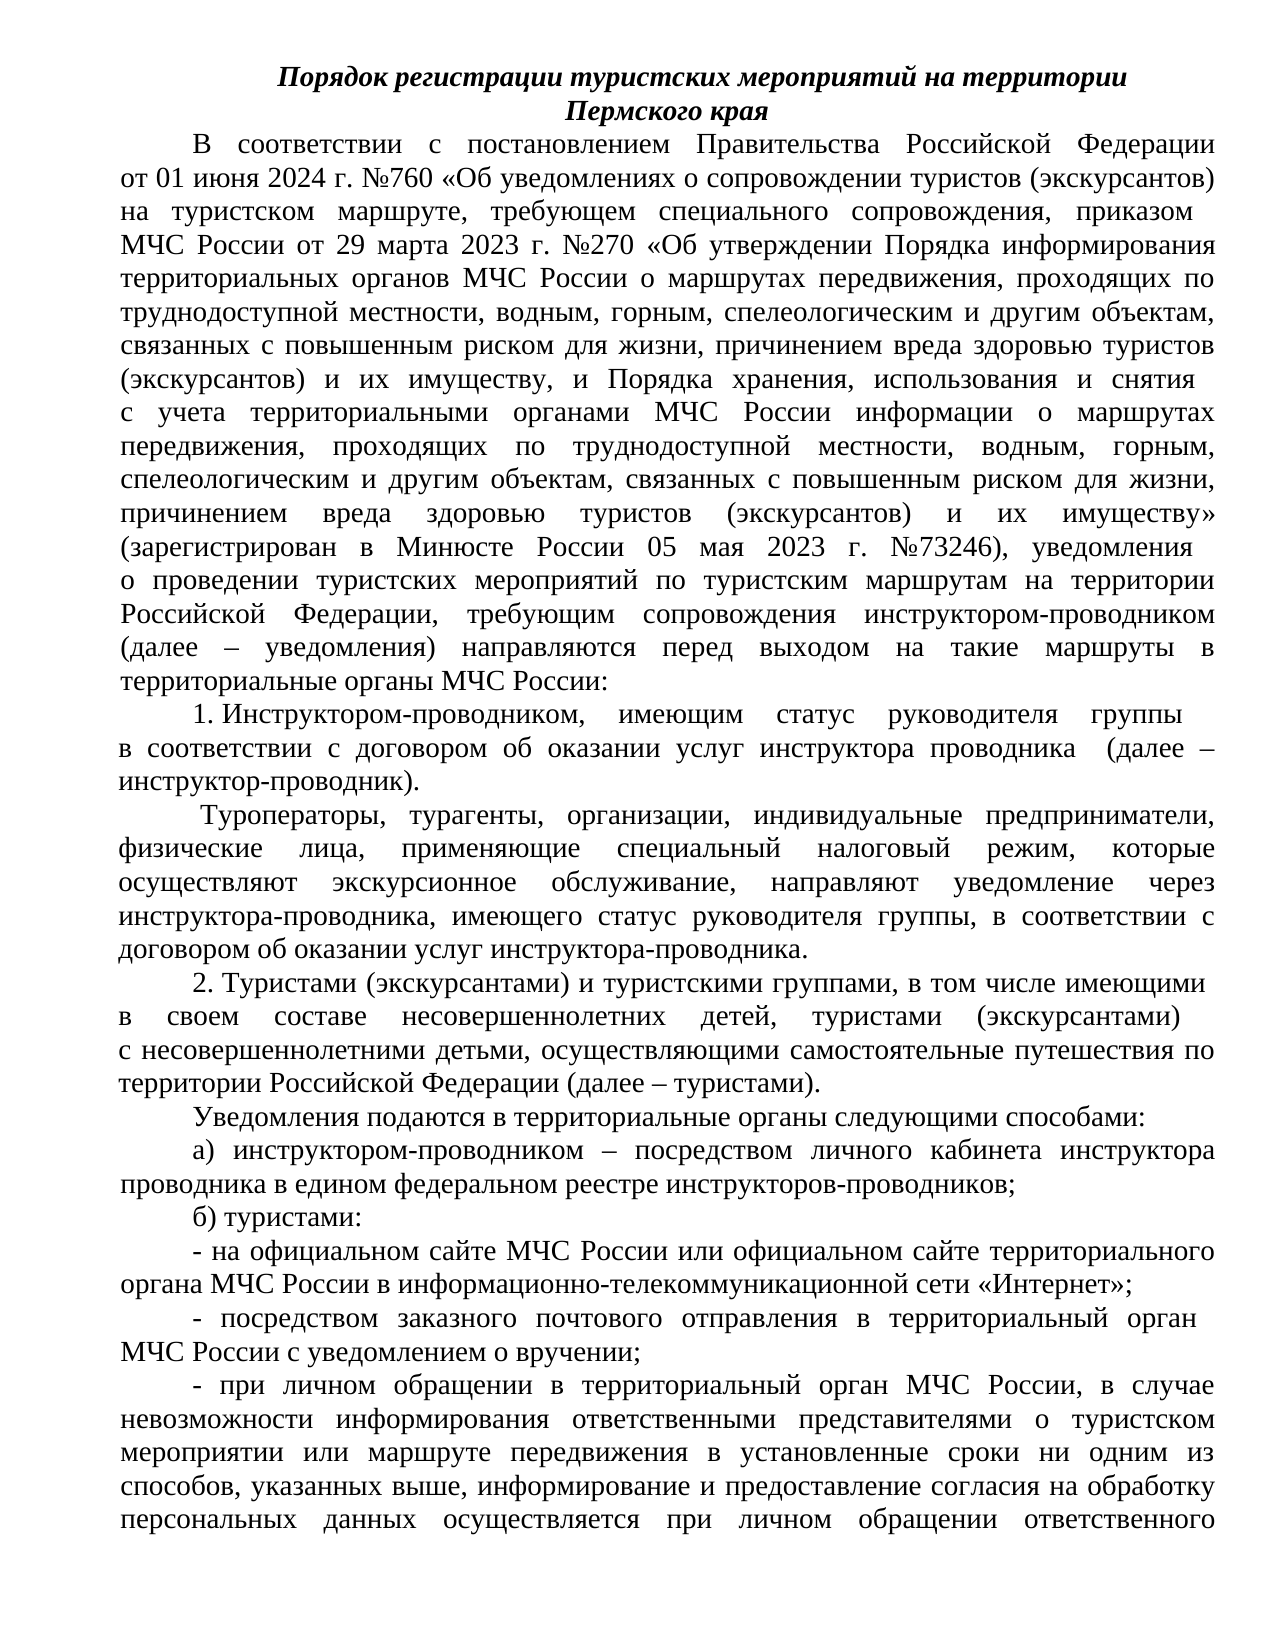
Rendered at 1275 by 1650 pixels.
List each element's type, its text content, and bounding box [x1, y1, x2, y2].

text - на официальном сайте МЧС России или официальном сайте территориального органа МЧС России в информационно-телекоммуникационной сети «Интернет»; [120, 1233, 1216, 1300]
text В соответствии с постановлением Правительства Российской Федерации от 01 июня 2024 г. №760 «Об уведомлениях о сопровождении туристов (экскурсантов) на туристском маршруте, требующем специального сопровождения, приказом МЧС России от 29 марта 2023 г. №270 «Об утверждении Порядка информирования территориальных органов МЧС России о маршрутах передвижения, проходящих по труднодоступной местности, водным, горным, спелеологическим и другим объектам, связанных с повышенным риском для жизни, причинением вреда здоровью туристов (экскурсантов) и их имуществу, и Порядка хранения, использования и снятия с учета территориальными органами МЧС России информации о маршрутах передвижения, проходящих по труднодоступной местности, водным, горным, спелеологическим и другим объектам, связанных с повышенным риском для жизни, причинением вреда здоровью туристов (экскурсантов) и их имуществу» (зарегистрирован в Минюсте России 05 мая 2023 г. №73246), уведомления о проведении туристских мероприятий по туристским маршрутам на территории Российской Федерации, требующим сопровождения инструктором-проводником (далее – уведомления) направляются перед выходом на такие маршруты в территориальные органы МЧС России: [120, 126, 1216, 696]
text б) туристами: [120, 1199, 1216, 1233]
text - посредством заказного почтового отправления в территориальный орган МЧС России с уведомлением о вручении; [120, 1300, 1216, 1367]
text а) инструктором-проводником – посредством личного кабинета инструктора проводника в едином федеральном реестре инструкторов-проводников; [120, 1132, 1216, 1199]
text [120, 1367, 1216, 1535]
text Порядок регистрации туристских мероприятий на территории Пермского края [120, 59, 1216, 126]
list Инструктором-проводником, имеющим статус руководителя группы в соответствии с договором об оказании услуг инструктора проводника (далее – инструктор-проводник). [118, 696, 1216, 797]
text Туроператоры, турагенты, организации, индивидуальные предприниматели, физические лица, применяющие специальный налоговый режим, которые осуществляют экскурсионное обслуживание, направляют уведомление через инструктора-проводника, имеющего статус руководителя группы, в соответствии с договором об оказании услуг инструктора-проводника. [118, 797, 1216, 965]
text Уведомления подаются в территориальные органы следующими способами: [120, 1099, 1216, 1132]
list Туристами (экскурсантами) и туристскими группами, в том числе имеющими в своем составе несовершеннолетних детей, туристами (экскурсантами) с несовершеннолетними детьми, осуществляющими самостоятельные путешествия по территории Российской Федерации (далее – туристами). [118, 965, 1216, 1099]
